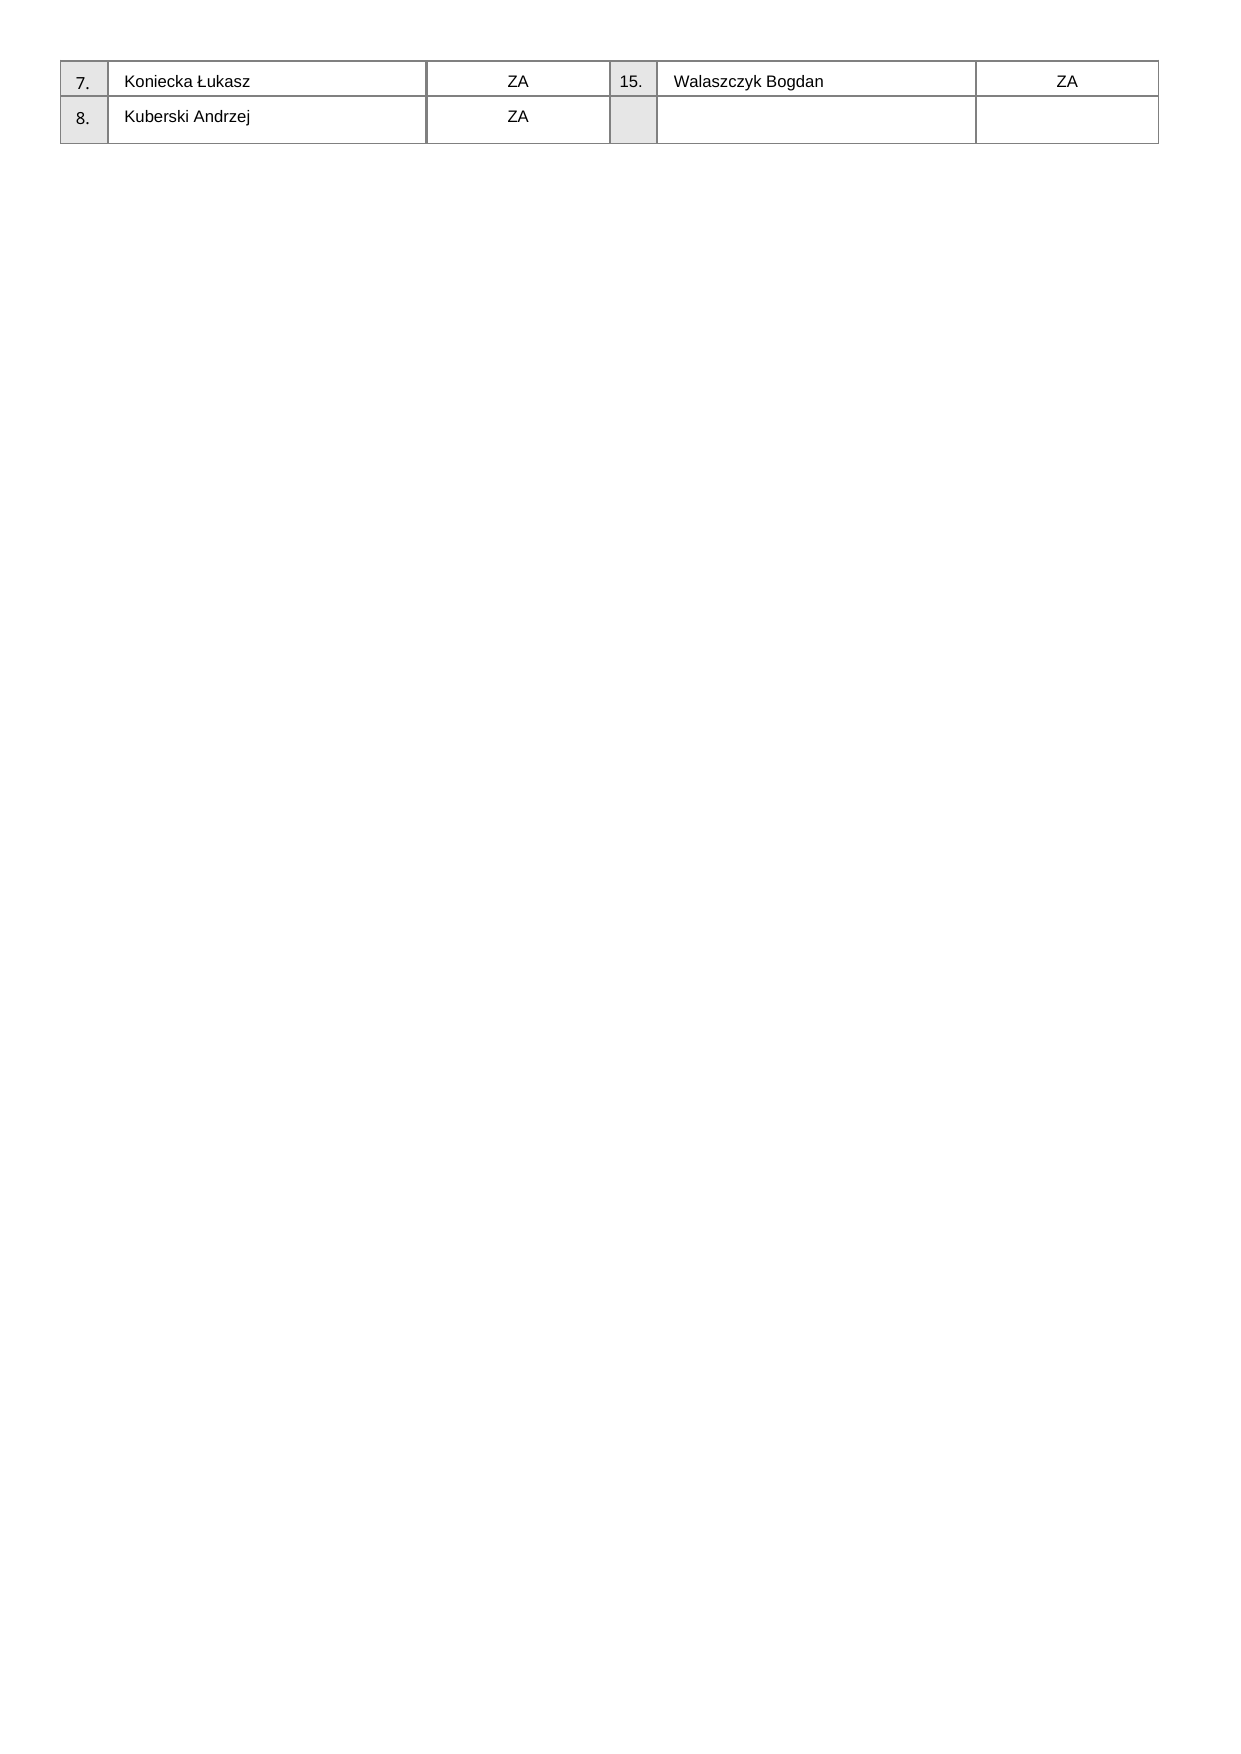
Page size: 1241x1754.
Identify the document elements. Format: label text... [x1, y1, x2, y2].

table_cell ZA [428, 62, 609, 95]
table_cell ZA [977, 62, 1158, 95]
table_cell Kuberski Andrzej [109, 97, 425, 143]
table_cell ZA [428, 97, 609, 143]
table_cell 8. [61, 97, 107, 143]
table_cell [658, 97, 975, 143]
table_cell Koniecka Łukasz [109, 62, 425, 95]
table_cell [977, 97, 1158, 143]
table_cell [611, 97, 656, 143]
table_cell 7. [61, 62, 107, 95]
table_cell 15. [611, 62, 656, 95]
table_cell Walaszczyk Bogdan [658, 62, 975, 95]
